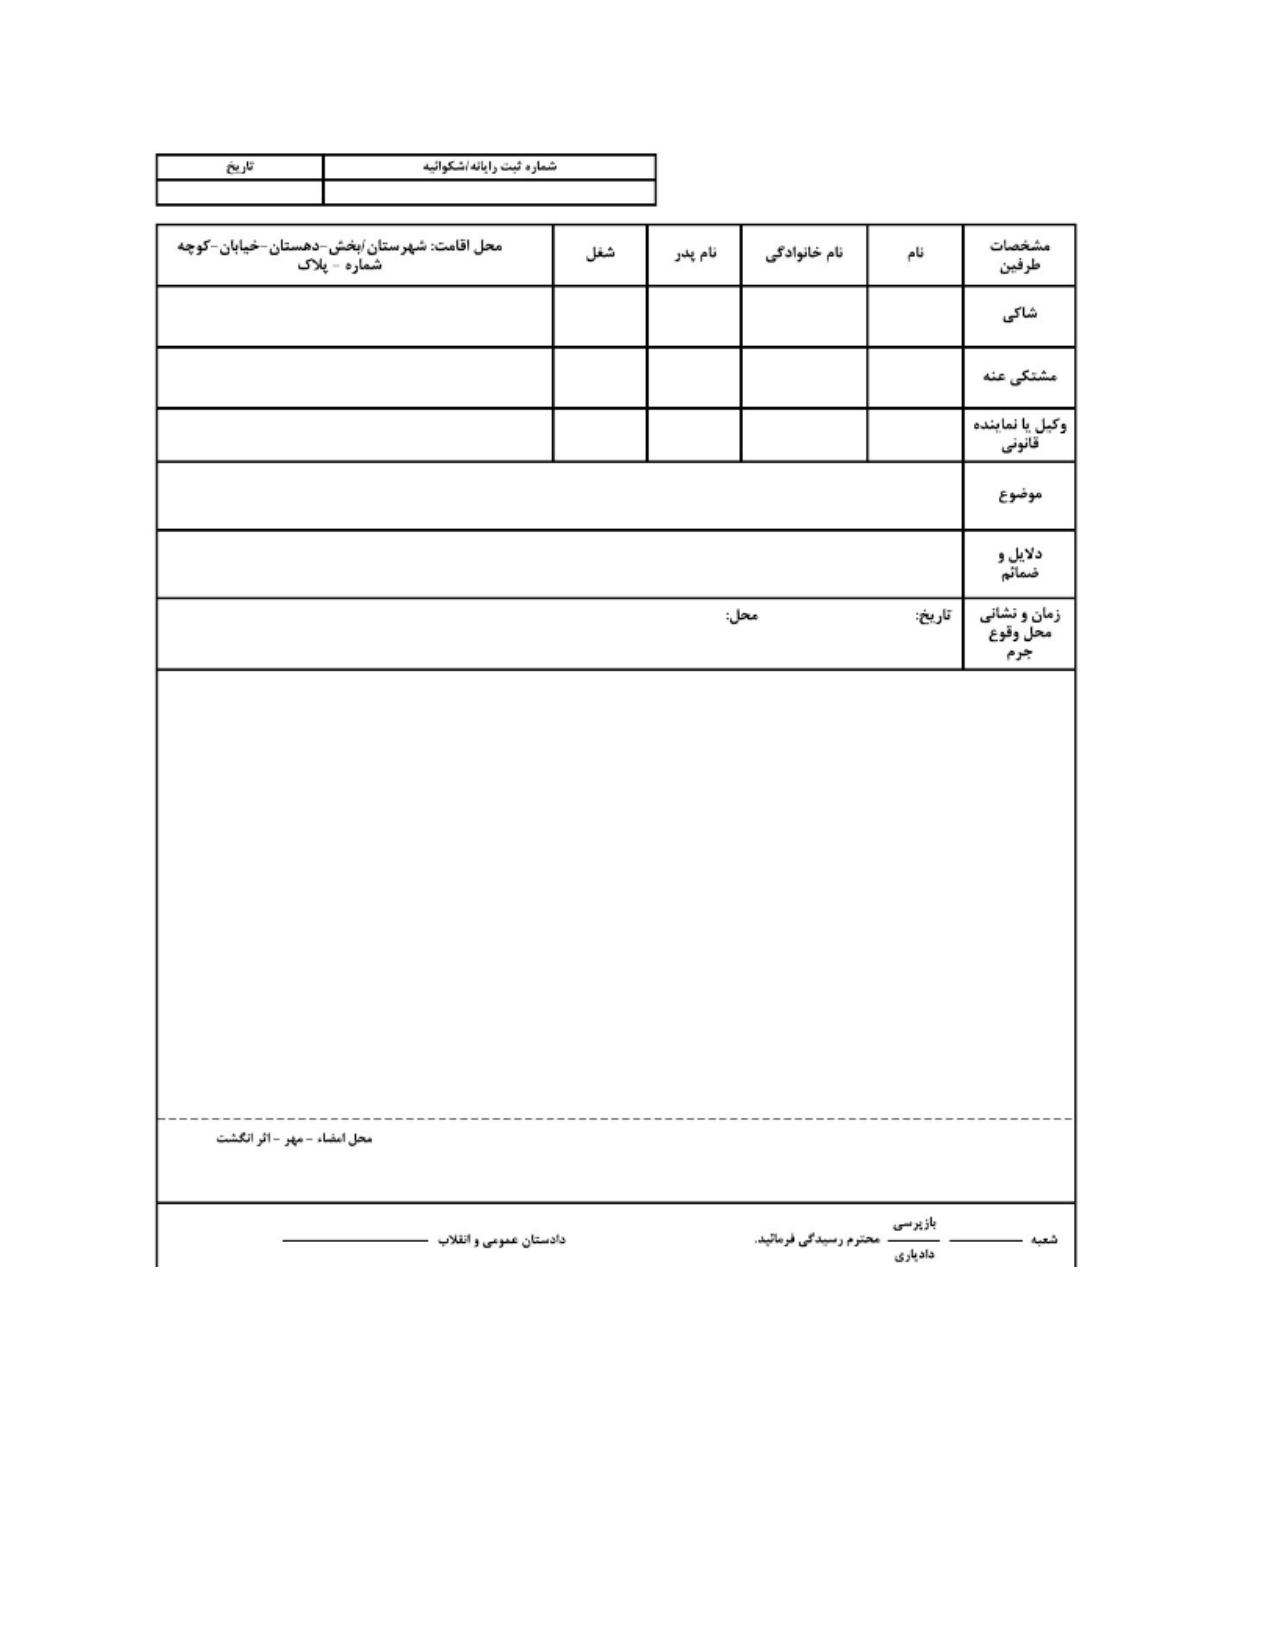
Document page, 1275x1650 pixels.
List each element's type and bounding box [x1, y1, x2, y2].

picture [150, 149, 1084, 1267]
